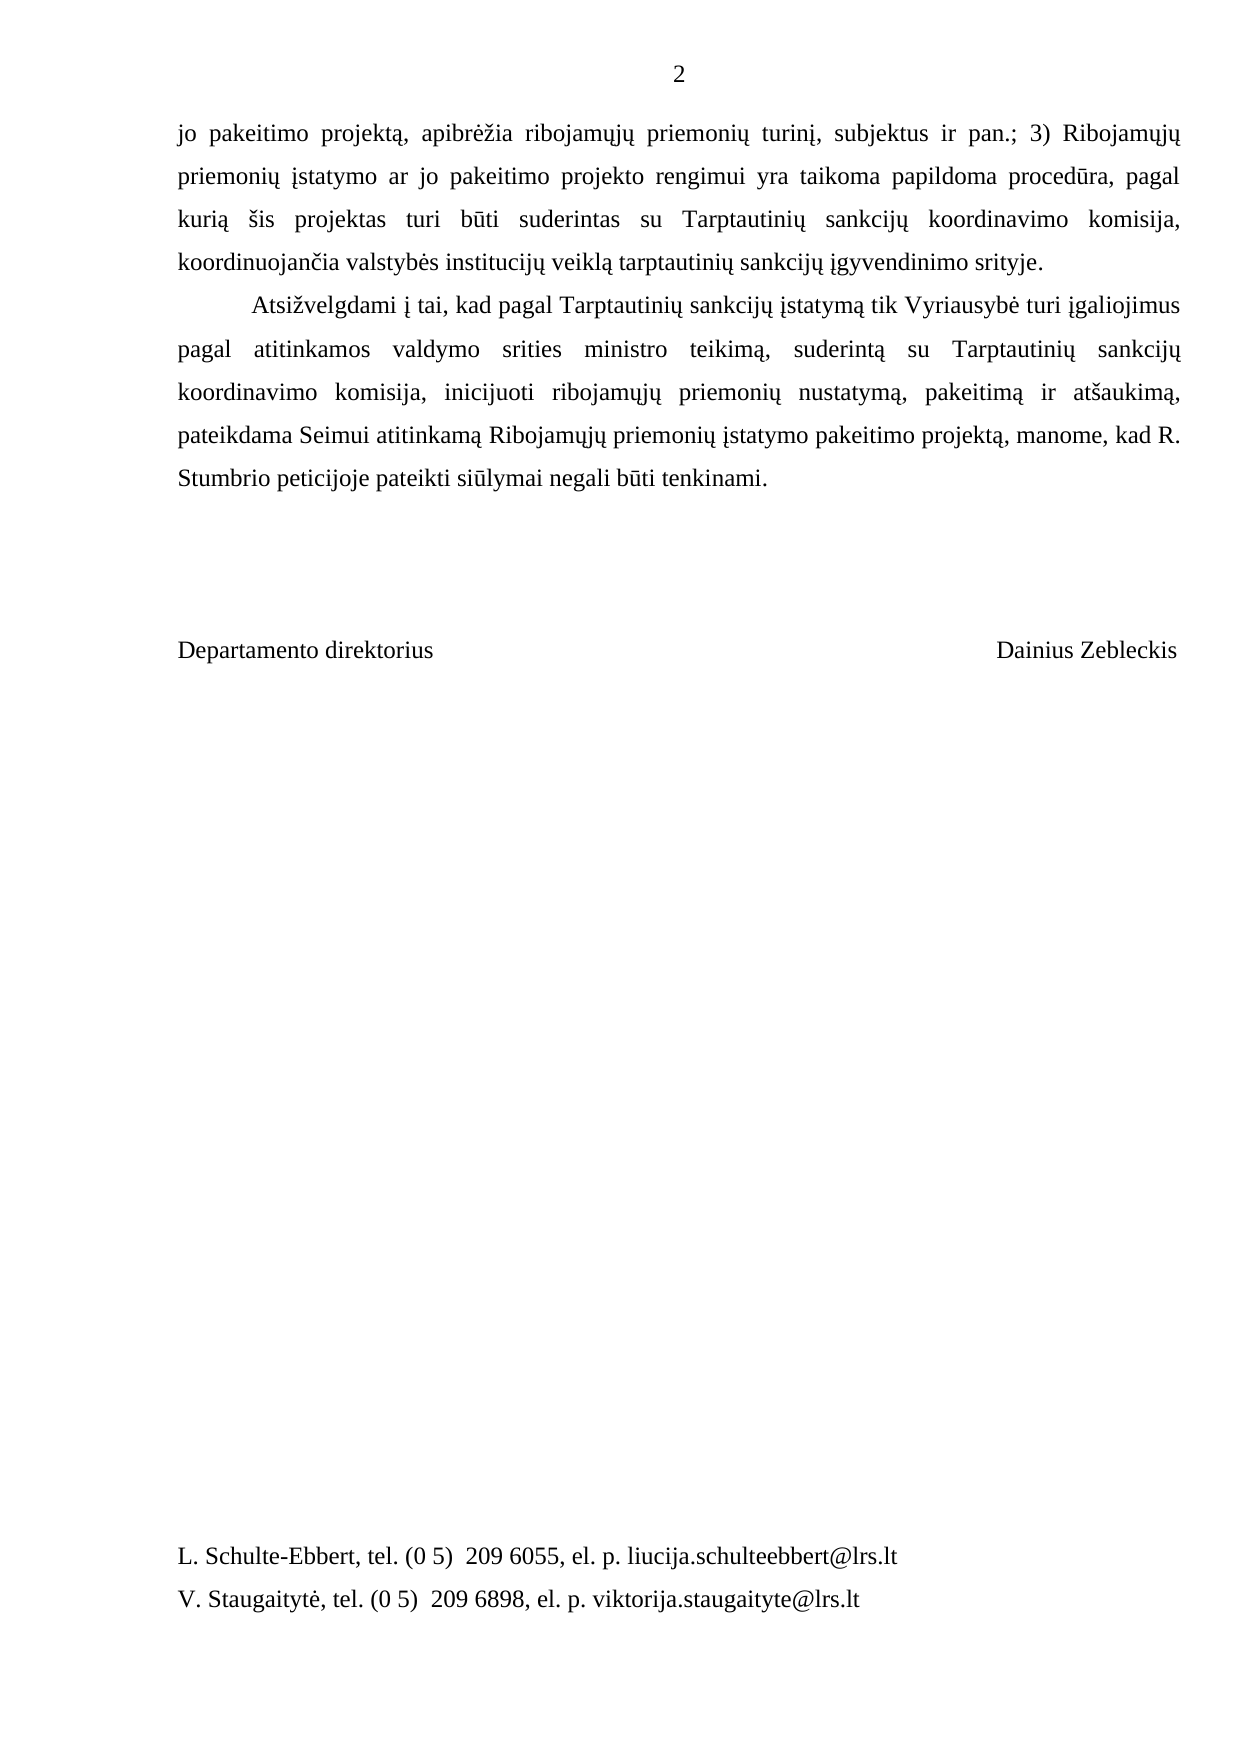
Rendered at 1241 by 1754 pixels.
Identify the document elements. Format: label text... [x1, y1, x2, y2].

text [177, 118, 1181, 276]
text V. Staugaitytė, tel. (0 5) 209 6898, el. p. viktorija.staugaityte@lrs.lt [177, 1584, 1181, 1613]
text L. Schulte-Ebbert, tel. (0 5) 209 6055, el. p. liucija.schulteebbert@lrs.lt [177, 1541, 1181, 1570]
text Atsižvelgdami į tai, kad pagal Tarptautinių sankcijų įstatymą tik Vyriausybė turi įgaliojimus pagal atitinkamos valdymo srities ministro teikimą, suderintą su Tarptautinių sankcijų koordinavimo komisija, inicijuoti ribojamųjų priemonių nustatymą, pakeitimą ir atšaukimą, pateikdama Seimui atitinkamą Ribojamųjų priemonių įstatymo pakeitimo projektą, manome, kad R. Stumbrio peticijoje pateikti siūlymai negali būti tenkinami. [177, 291, 1181, 377]
text Atsižvelgdami į tai, kad pagal Tarptautinių sankcijų įstatymą tik Vyriausybė turi įgaliojimus pagal atitinkamos valdymo srities ministro teikimą, suderintą su Tarptautinių sankcijų koordinavimo komisija, inicijuoti ribojamųjų priemonių nustatymą, pakeitimą ir atšaukimą, pateikdama Seimui atitinkamą Ribojamųjų priemonių įstatymo pakeitimo projektą, manome, kad R. Stumbrio peticijoje pateikti siūlymai negali būti tenkinami. [177, 406, 1181, 492]
